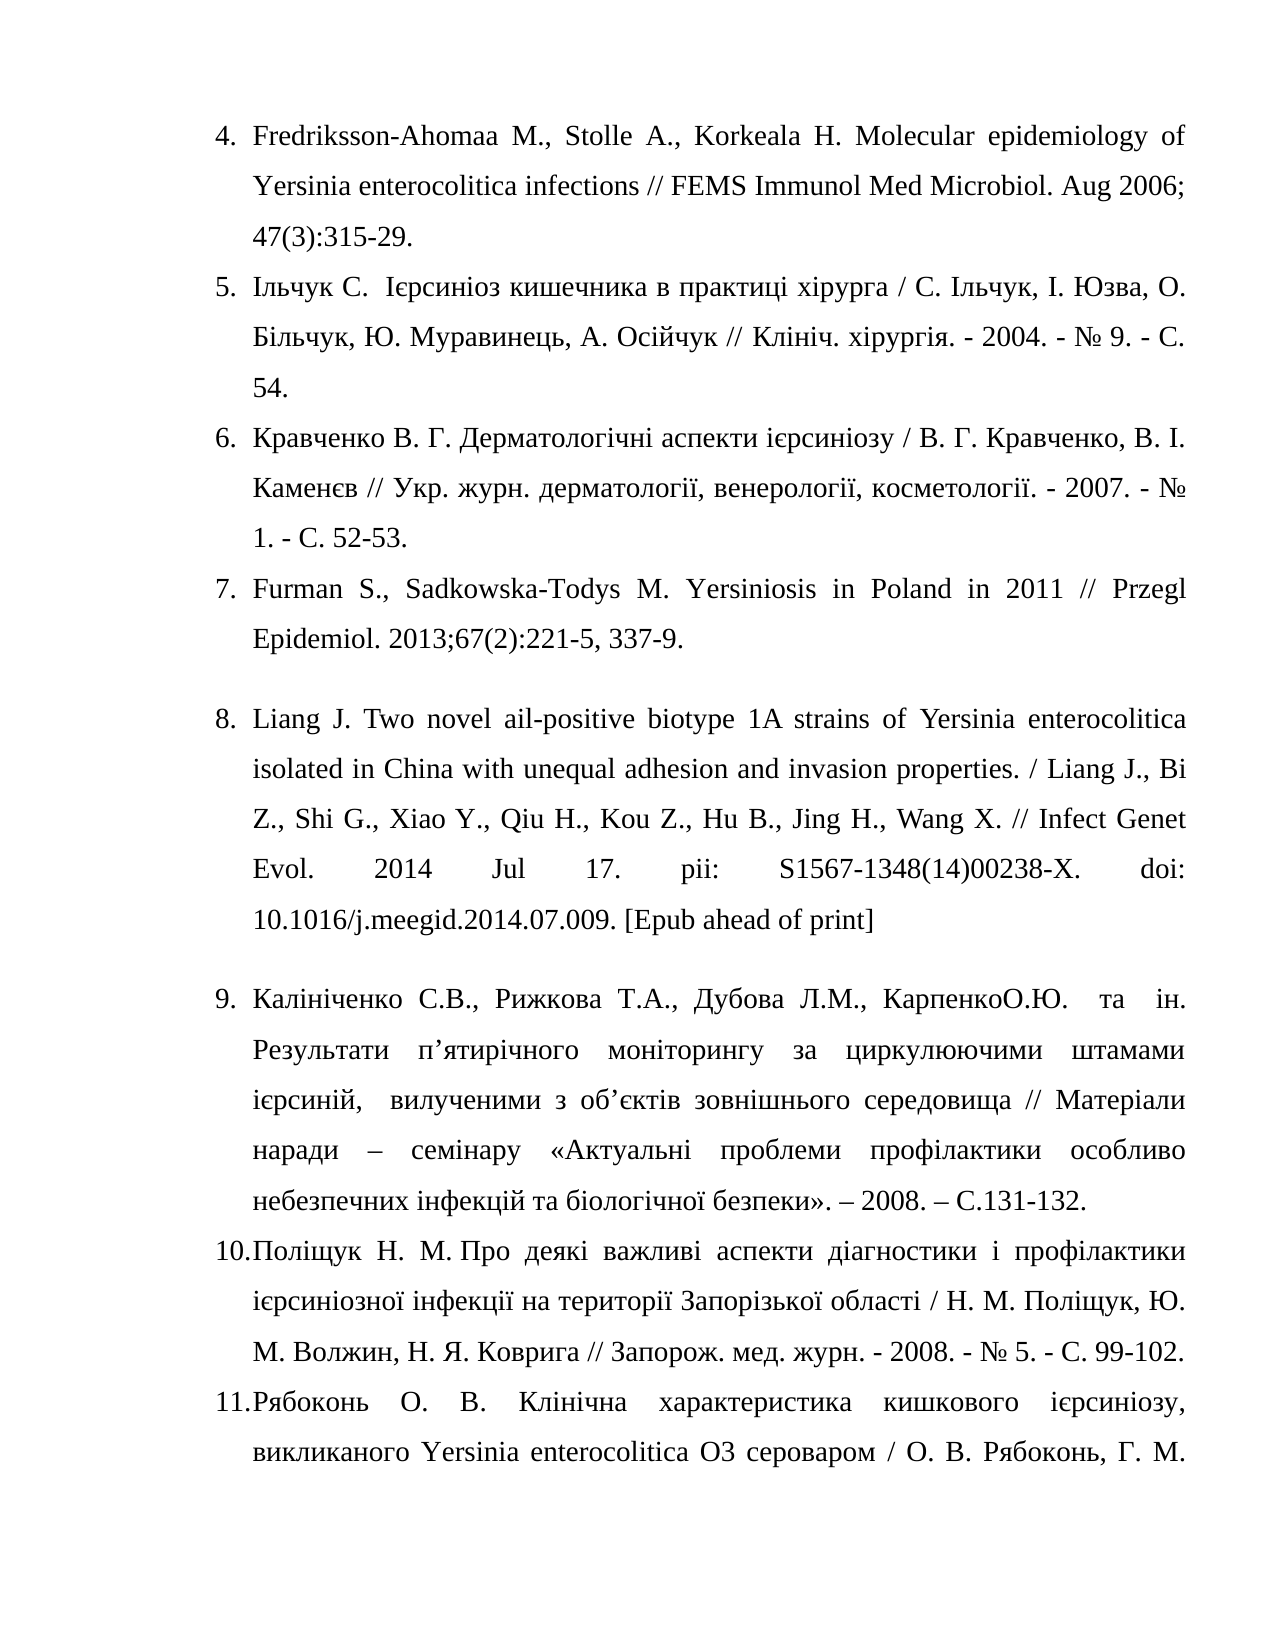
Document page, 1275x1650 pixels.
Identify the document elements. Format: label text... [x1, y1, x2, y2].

list Кравченко В. Г. Дерматологічні аспекти ієрсиніозу / В. Г. Кравченко, В. І. Каменєв // Укр. журн. дерматології, венерології, косметології. - 2007. - № 1. - С. 52-53. [215, 478, 1186, 612]
list Furman S., Sadkowska-Todys M. Yersiniosis in Poland in 2011 // Przegl Epidemiol. 2013;67(2):221-5, 337-9. [215, 658, 1186, 742]
list Fredriksson-Ahomaa M., Stolle A., Korkeala H. Molecular epidemiology of Yersinia enterocolitica infections // FEMS Immunol Med Microbiol. Aug 2006; 47(3):315-29. [215, 118, 1186, 252]
subtitle Liang J. Two novel ail-positive biotype 1A strains of Yersinia enterocolitica isolated in China with unequal adhesion and invasion properties. / Liang J., Bi Z., Shi G., Xiao Y., Qiu H., Kou Z., Hu B., Jing H., Wang X. // Infect Genet Evol. 2014 Jul 17. pii: S1567-1348(14)00238-X. doi: 10.1016/j.meegid.2014.07.009. [Epub ahead of print] [215, 788, 1186, 1023]
list Поліщук Н. М. Про деякі важливі аспекти діагностики і профілактики ієрсиніозної інфекції на території Запорізької області / Н. М. Поліщук, Ю. М. Волжин, Н. Я. Коврига // Запорож. мед. журн. - 2008. - № 5. - С. 99-102. [215, 1350, 1186, 1484]
list Калініченко С.В., Рижкова Т.А., Дубова Л.М., КарпенкоО.Ю. та ін. Результати п’ятирічного моніторингу за циркулюючими штамами ієрсиній, вилученими з об’єктів зовнішнього середовища // Матеріали наради – семінару «Актуальні проблеми профілактики особливо небезпечних інфекцій та біологічної безпеки». – 2008. – С.131-132. [215, 1069, 1186, 1304]
list Ільчук С. Ієрсиніоз кишечника в практиці хірурга / С. Ільчук, І. Юзва, О. Більчук, Ю. Муравинець, А. Осійчук // Клініч. хірургія. - 2004. - № 9. - С. 54. [215, 298, 1186, 432]
